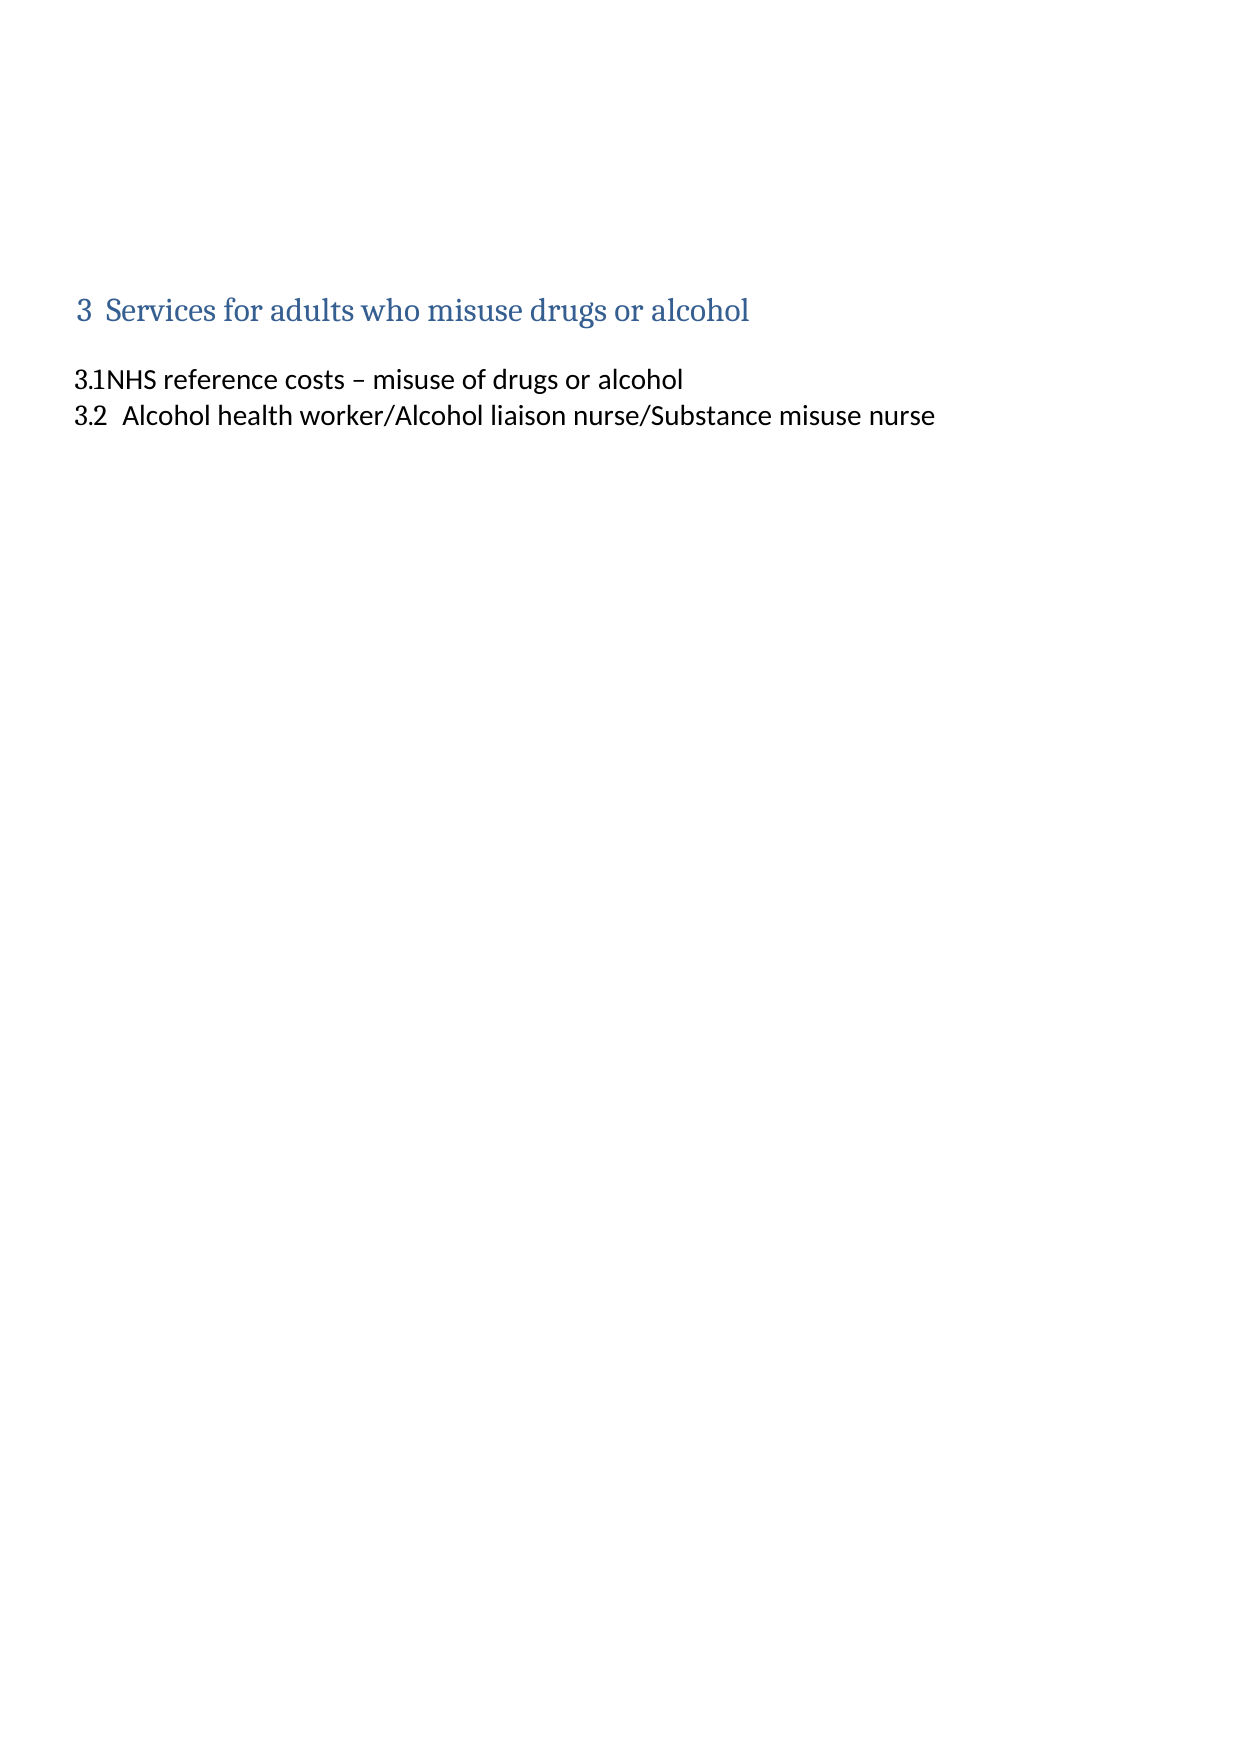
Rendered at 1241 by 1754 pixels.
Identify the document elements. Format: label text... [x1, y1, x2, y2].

subtitle Services for adults who misuse drugs or alcohol [77, 291, 1065, 329]
list Alcohol health worker/Alcohol liaison nurse/Substance misuse nurse [74, 397, 1065, 432]
list NHS reference costs – misuse of drugs or alcohol [74, 361, 1065, 397]
